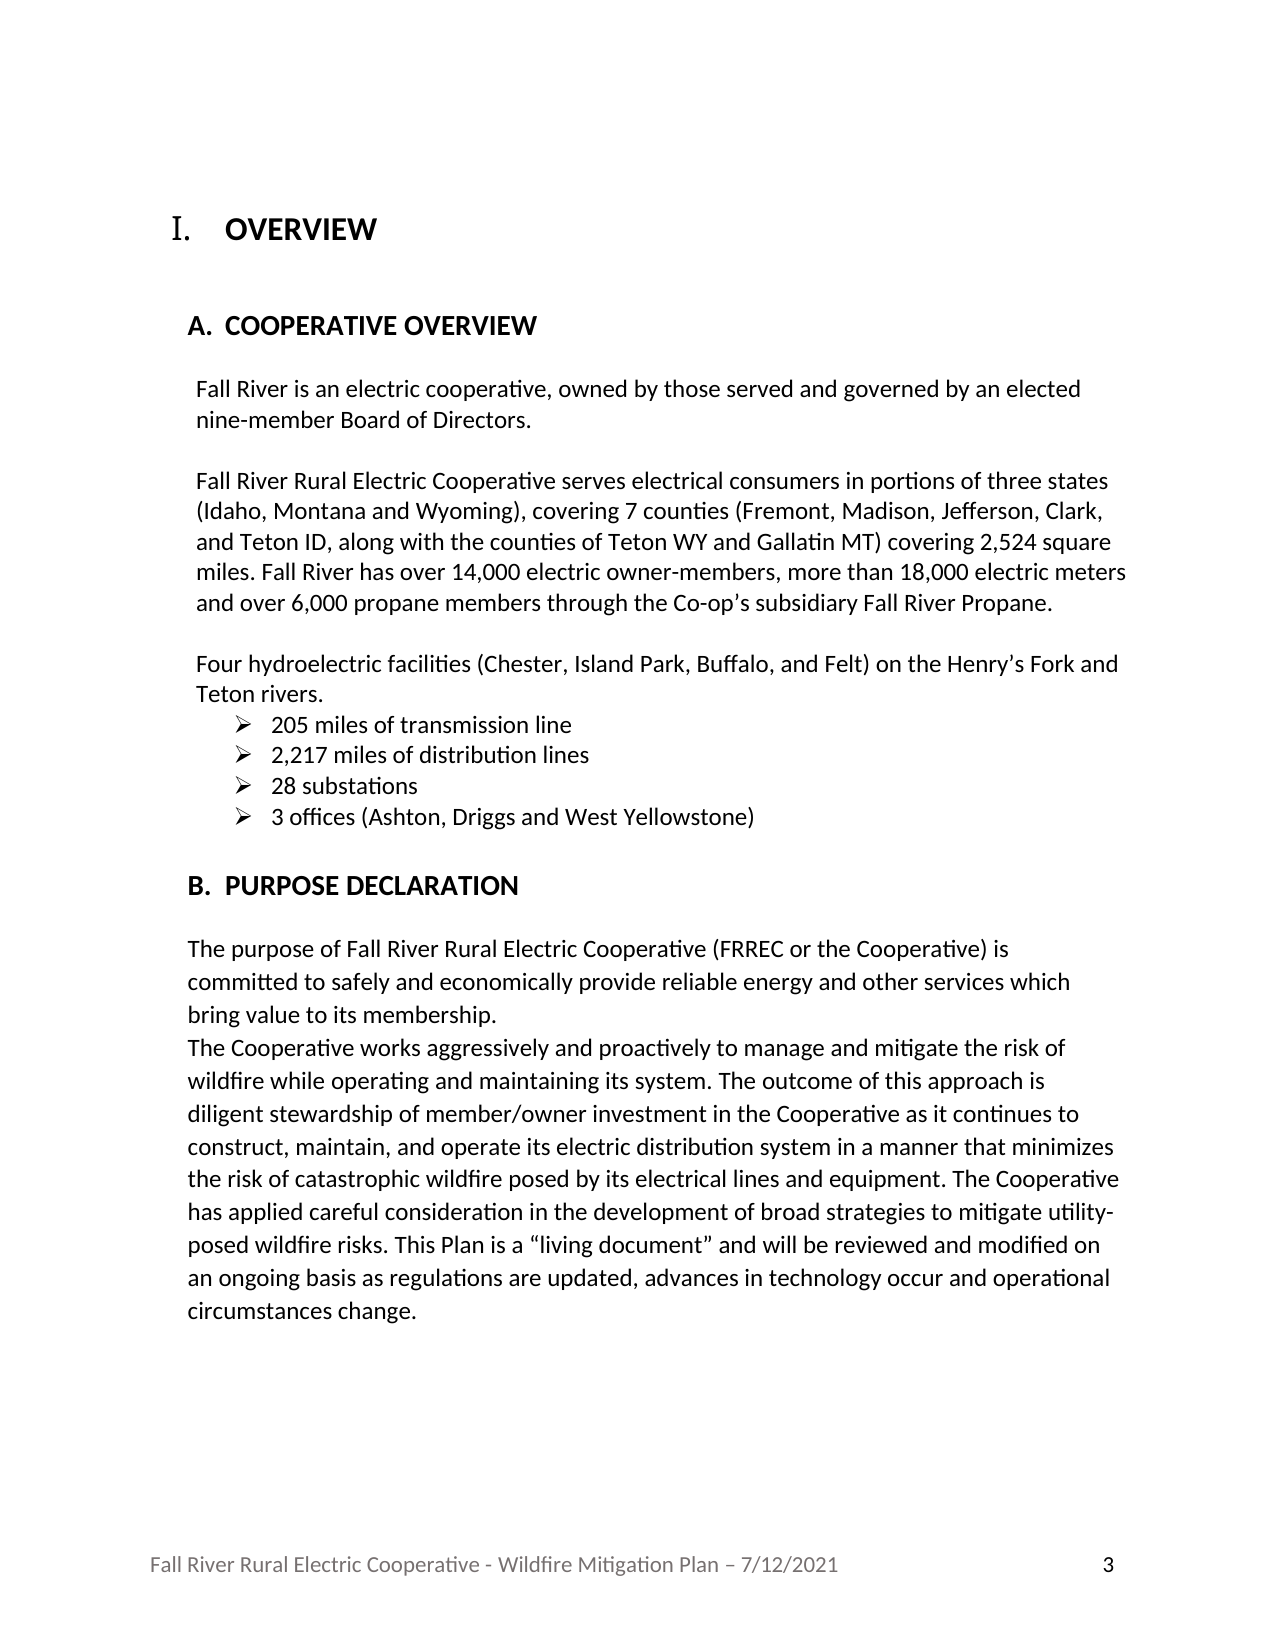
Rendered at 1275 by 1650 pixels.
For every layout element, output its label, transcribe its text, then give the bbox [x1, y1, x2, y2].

list 205 miles of transmission line [233, 709, 1137, 740]
subtitle COOPERATIVE OVERVIEW [187, 307, 1137, 343]
list 3 offices (Ashton, Driggs and West Yellowstone) [233, 801, 1137, 831]
text Four hydroelectric facilities (Chester, Island Park, Buffalo, and Felt) on the Henry’s Fork and Teton rivers. [196, 648, 1137, 709]
list 28 substations [233, 770, 1137, 801]
subtitle PURPOSE DECLARATION [187, 867, 1137, 903]
text The Cooperative works aggressively and proactively to manage and mitigate the risk of wildfire while operating and maintaining its system. The outcome of this approach is diligent stewardship of member/owner investment in the Cooperative as it continues to construct, maintain, and operate its electric distribution system in a manner that minimizes the risk of catastrophic wildfire posed by its electrical lines and equipment. The Cooperative has applied careful consideration in the development of broad strategies to mitigate utility- posed wildfire risks. This Plan is a “living document” and will be reviewed and modified on an ongoing basis as regulations are updated, advances in technology occur and operational circumstances change. [187, 1032, 1122, 1326]
list 2,217 miles of distribution lines [233, 740, 1137, 770]
subtitle OVERVIEW [171, 205, 1137, 250]
text Fall River Rural Electric Cooperative serves electrical consumers in portions of three states (Idaho, Montana and Wyoming), covering 7 counties (Fremont, Madison, Jefferson, Clark, and Teton ID, along with the counties of Teton WY and Gallatin MT) covering 2,524 square miles. Fall River has over 14,000 electric owner-members, more than 18,000 electric meters and over 6,000 propane members through the Co-op’s subsidiary Fall River Propane. [196, 465, 1137, 618]
text Fall River is an electric cooperative, owned by those served and governed by an elected nine-member Board of Directors. [196, 373, 1137, 434]
text The purpose of Fall River Rural Electric Cooperative (FRREC or the Cooperative) is committed to safely and economically provide reliable energy and other services which bring value to its membership. [187, 933, 1122, 1029]
